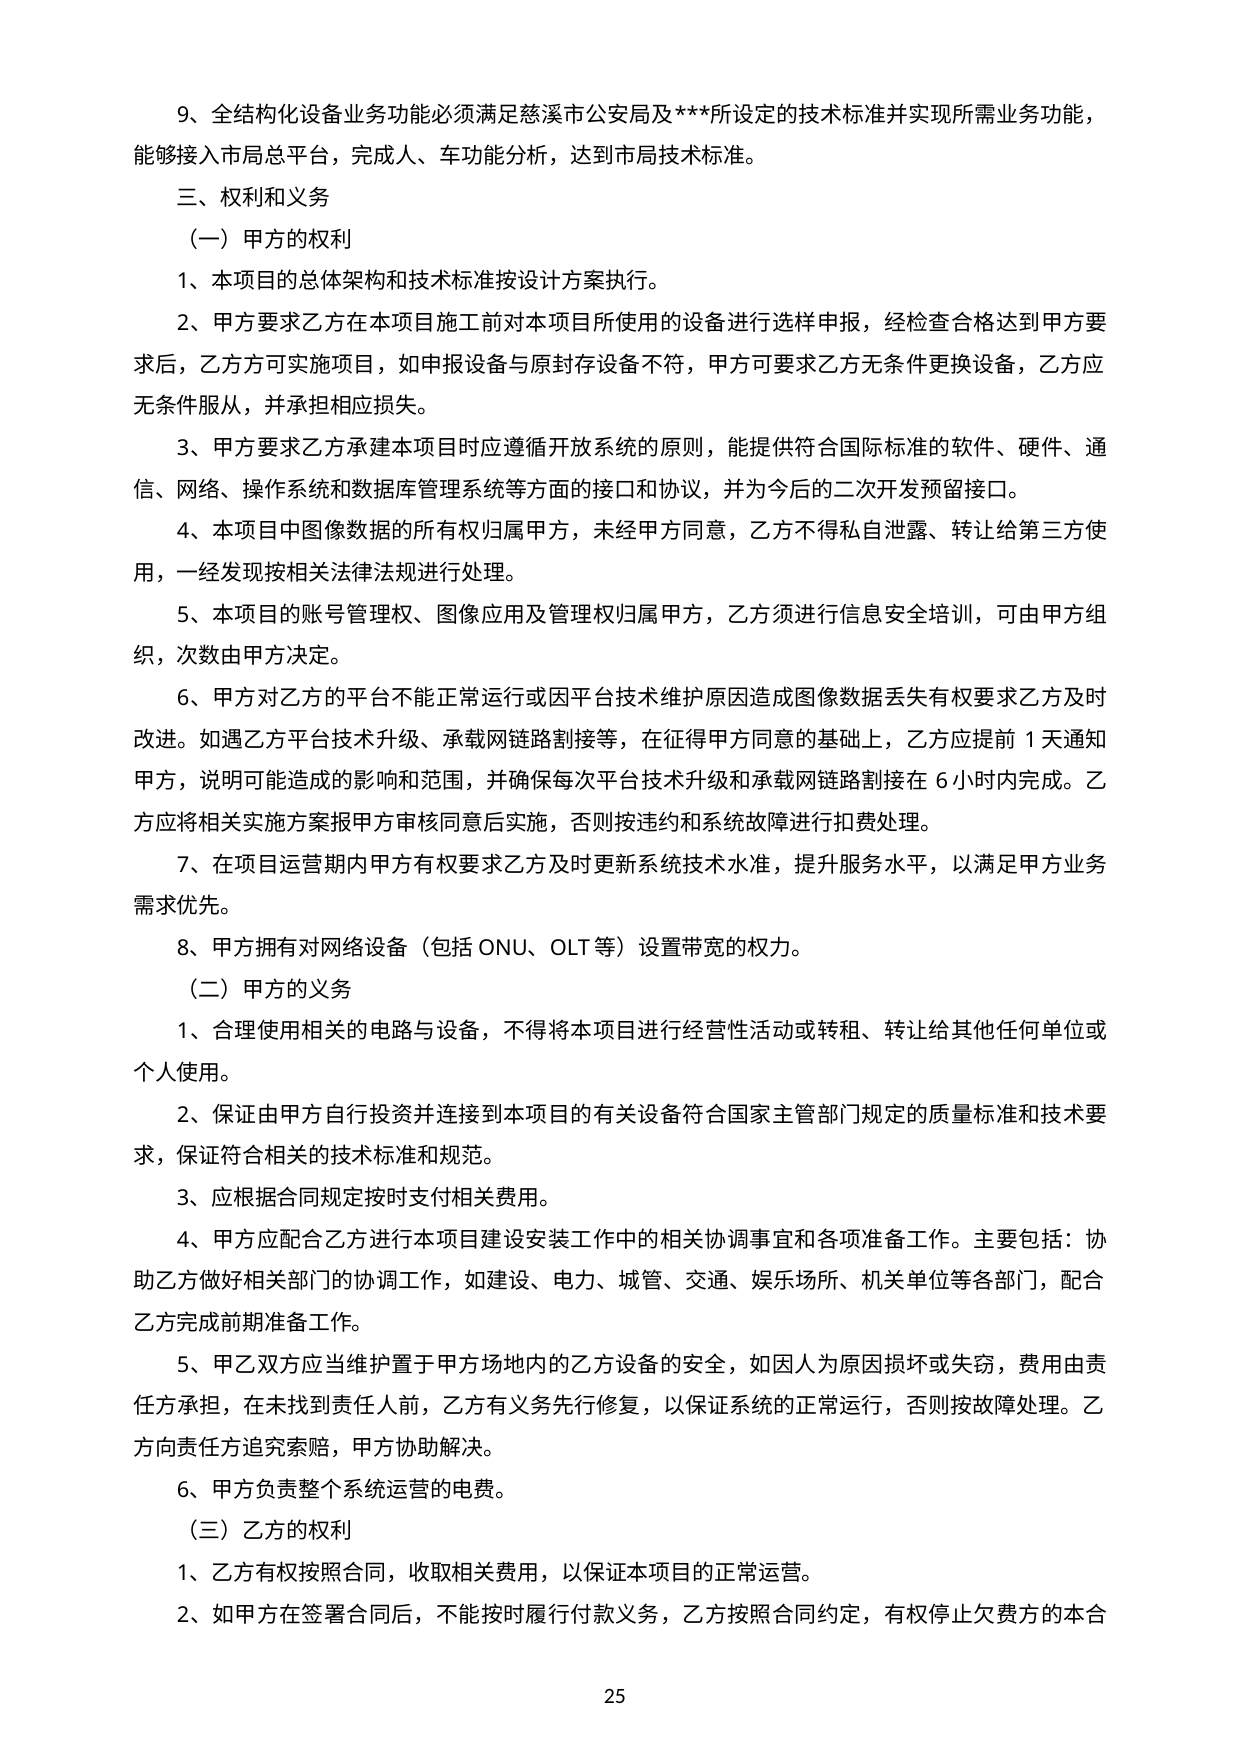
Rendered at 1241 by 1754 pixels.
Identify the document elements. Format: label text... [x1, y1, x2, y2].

text 5、甲乙双方应当维护置于甲方场地内的乙方设备的安全，如因人为原因损坏或失窃，费用由责任方承担，在未找到责任人前，乙方有义务先行修复，以保证系统的正常运行，否则按故障处理。乙方向责任方追究索赔，甲方协助解决。 [133, 1339, 1107, 1464]
text 1、乙方有权按照合同，收取相关费用，以保证本项目的正常运营。 [133, 1547, 1107, 1589]
text 5、本项目的账号管理权、图像应用及管理权归属甲方，乙方须进行信息安全培训，可由甲方组织，次数由甲方决定。 [133, 589, 1107, 672]
text （二）甲方的义务 [133, 964, 1107, 1005]
text 4、甲方应配合乙方进行本项目建设安装工作中的相关协调事宜和各项准备工作。主要包括：协助乙方做好相关部门的协调工作，如建设、电力、城管、交通、娱乐场所、机关单位等各部门，配合乙方完成前期准备工作。 [133, 1214, 1107, 1339]
text 7、在项目运营期内甲方有权要求乙方及时更新系统技术水准，提升服务水平，以满足甲方业务需求优先。 [133, 839, 1107, 922]
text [133, 1589, 1107, 1630]
text 三、权利和义务 [133, 172, 1107, 214]
text 6、甲方负责整个系统运营的电费。 [133, 1464, 1107, 1505]
text 2、保证由甲方自行投资并连接到本项目的有关设备符合国家主管部门规定的质量标准和技术要求，保证符合相关的技术标准和规范。 [133, 1089, 1107, 1172]
text 6、甲方对乙方的平台不能正常运行或因平台技术维护原因造成图像数据丢失有权要求乙方及时改进。如遇乙方平台技术升级、承载网链路割接等，在征得甲方同意的基础上，乙方应提前 1天通知甲方，说明可能造成的影响和范围，并确保每次平台技术升级和承载网链路割接在6小时内完成。乙方应将相关实施方案报甲方审核同意后实施，否则按违约和系统故障进行扣费处理。 [133, 672, 1107, 839]
text （一）甲方的权利 [133, 214, 1107, 255]
text 1、本项目的总体架构和技术标准按设计方案执行。 [133, 255, 1107, 297]
text 3、应根据合同规定按时支付相关费用。 [133, 1172, 1107, 1214]
text 9、全结构化设备业务功能必须满足慈溪市公安局及***所设定的技术标准并实现所需业务功能，能够接入市局总平台，完成人、车功能分析，达到市局技术标准。 [133, 89, 1107, 172]
text 2、甲方要求乙方在本项目施工前对本项目所使用的设备进行选样申报，经检查合格达到甲方要求后，乙方方可实施项目，如申报设备与原封存设备不符，甲方可要求乙方无条件更换设备，乙方应无条件服从，并承担相应损失。 [133, 297, 1107, 422]
text 8、甲方拥有对网络设备（包括ONU、OLT等）设置带宽的权力。 [133, 922, 1107, 964]
text （三）乙方的权利 [133, 1505, 1107, 1547]
text 4、本项目中图像数据的所有权归属甲方，未经甲方同意，乙方不得私自泄露、转让给第三方使用，一经发现按相关法律法规进行处理。 [133, 505, 1107, 589]
text 1、合理使用相关的电路与设备，不得将本项目进行经营性活动或转租、转让给其他任何单位或个人使用。 [133, 1005, 1107, 1089]
text 3、甲方要求乙方承建本项目时应遵循开放系统的原则，能提供符合国际标准的软件、硬件、通信、网络、操作系统和数据库管理系统等方面的接口和协议，并为今后的二次开发预留接口。 [133, 422, 1107, 505]
